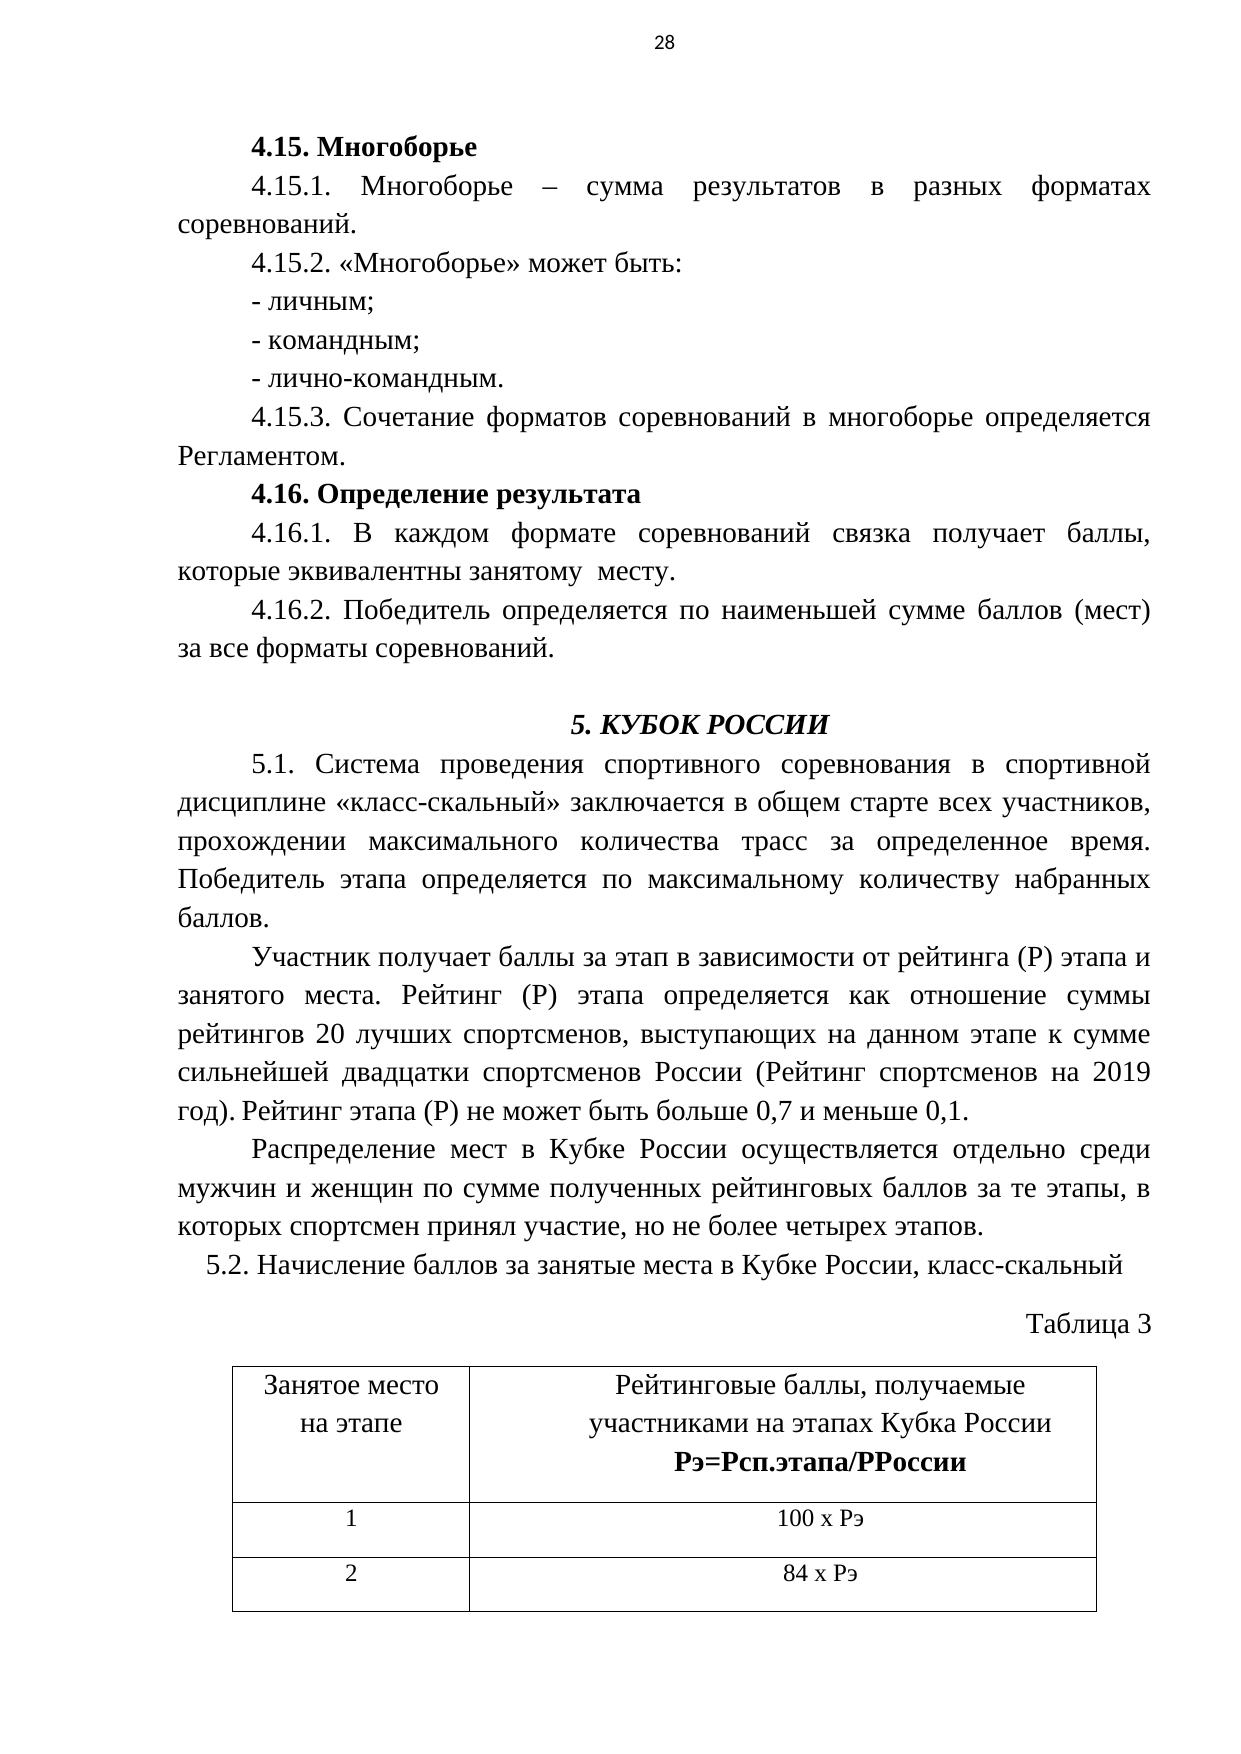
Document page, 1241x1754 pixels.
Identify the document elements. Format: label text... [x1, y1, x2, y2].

text 4.15. Многоборье [177, 129, 1152, 163]
text 5.2. Начисление баллов за занятые места в Кубке России, класс-скальный [177, 1247, 1152, 1281]
text 4.16.2. Победитель определяется по наименьшей сумме баллов (мест) за все форматы соревнований. [177, 592, 1152, 664]
text 5.1. Система проведения спортивного соревнования в спортивной дисциплине «класс-скальный» заключается в общем старте всех участников, прохождении максимального количества трасс за определенное время. Победитель этапа определяется по максимальному количеству набранных баллов. [177, 746, 1152, 934]
text 4.15.1. Многоборье – сумма результатов в разных форматах соревнований. [177, 168, 1152, 240]
text 4.15.3. Сочетание форматов соревнований в многоборье определяется Регламентом. [177, 399, 1152, 471]
text 4.16.1. В каждом формате соревнований связка получает баллы, которые эквивалентны занятому месту. [177, 515, 1152, 587]
table_cell 2 [233, 1558, 469, 1611]
list - лично-командным. [177, 361, 1152, 394]
text Участник получает баллы за этап в зависимости от рейтинга (Р) этапа и занятого места. Рейтинг (Р) этапа определяется как отношение суммы рейтингов 20 лучших спортсменов, выступающих на данном этапе к сумме сильнейшей двадцатки спортсменов России (Рейтинг спортсменов на 2019 год). Рейтинг этапа (Р) не может быть больше 0,7 и меньше 0,1. [177, 939, 1152, 1126]
list - личным; [177, 283, 1152, 317]
table_header Занятое место на этапе [233, 1367, 469, 1502]
table_cell 84 х Рэ [470, 1558, 1096, 1611]
text 5. КУБОК РОССИИ [177, 707, 1152, 741]
list - командным; [177, 322, 1152, 356]
table_cell 100 х Рэ [470, 1503, 1096, 1557]
text Распределение мест в Кубке России осуществляется отдельно среди мужчин и женщин по сумме полученных рейтинговых баллов за те этапы, в которых спортсмен принял участие, но не более четырех этапов. [177, 1131, 1152, 1242]
text 4.15.2. «Многоборье» может быть: [177, 245, 1152, 278]
table_header Рейтинговые баллы, получаемые участниками на этапах Кубка России Рэ=Рсп.этапа/РРоссии [470, 1367, 1096, 1502]
text Таблица 3 [177, 1306, 1152, 1340]
table_cell 1 [233, 1503, 469, 1557]
text 4.16. Определение результата [177, 476, 1152, 510]
